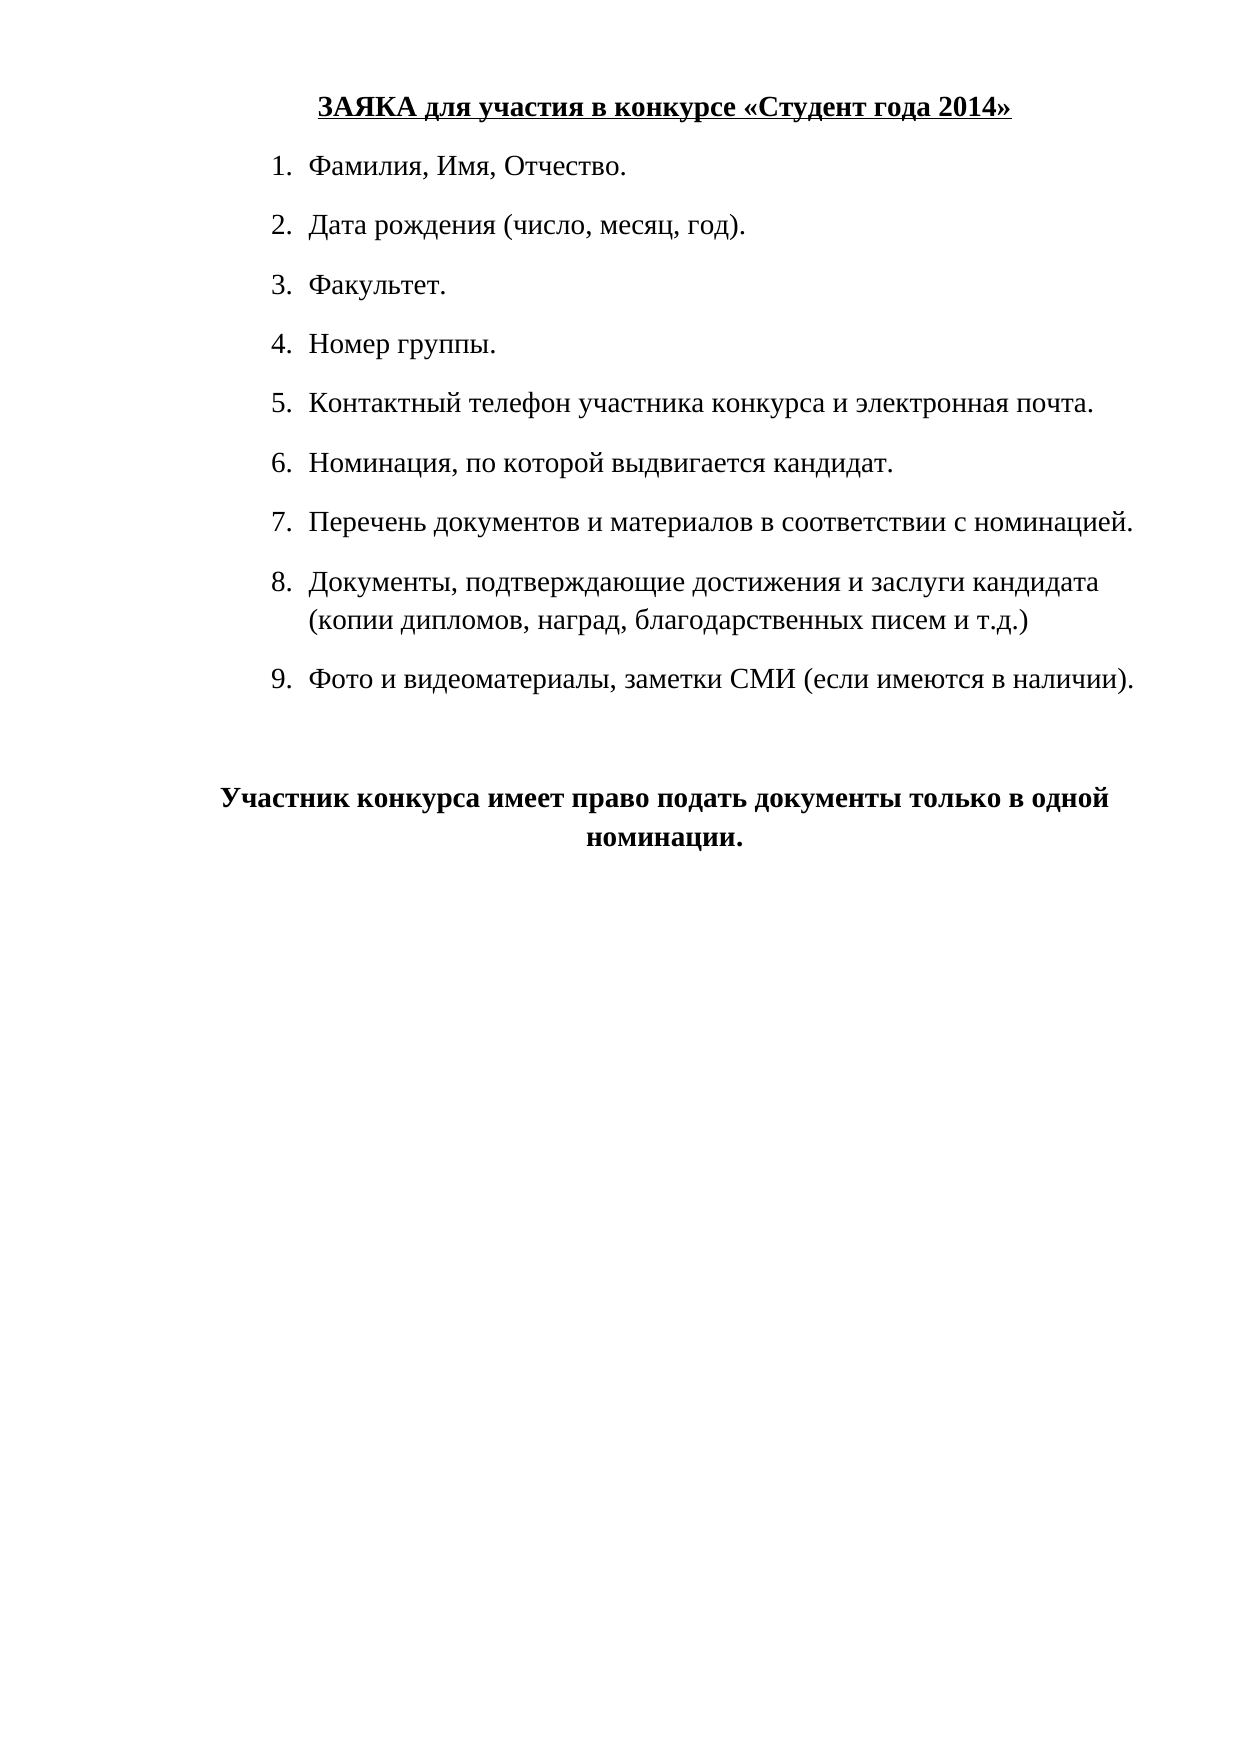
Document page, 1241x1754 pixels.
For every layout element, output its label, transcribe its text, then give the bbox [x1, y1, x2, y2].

list Дата рождения (число, месяц, год). [271, 207, 1152, 241]
text Участник конкурса имеет право подать документы только в одной номинации. [177, 780, 1152, 852]
list Контактный телефон участника конкурса и электронная почта. [271, 386, 1152, 419]
list Перечень документов и материалов в соответствии с номинацией. [271, 504, 1152, 538]
list Фото и видеоматериалы, заметки СМИ (если имеются в наличии). [271, 662, 1152, 695]
list Номер группы. [271, 326, 1152, 360]
list Фамилия, Имя, Отчество. [271, 148, 1152, 182]
list Документы, подтверждающие достижения и заслуги кандидата (копии дипломов, наград, благодарственных писем и т.д.) [271, 564, 1152, 636]
list Номинация, по которой выдвигается кандидат. [271, 445, 1152, 478]
text ЗАЯКА для участия в конкурсе «Студент года 2014» [177, 89, 1152, 122]
list Факультет. [271, 267, 1152, 300]
